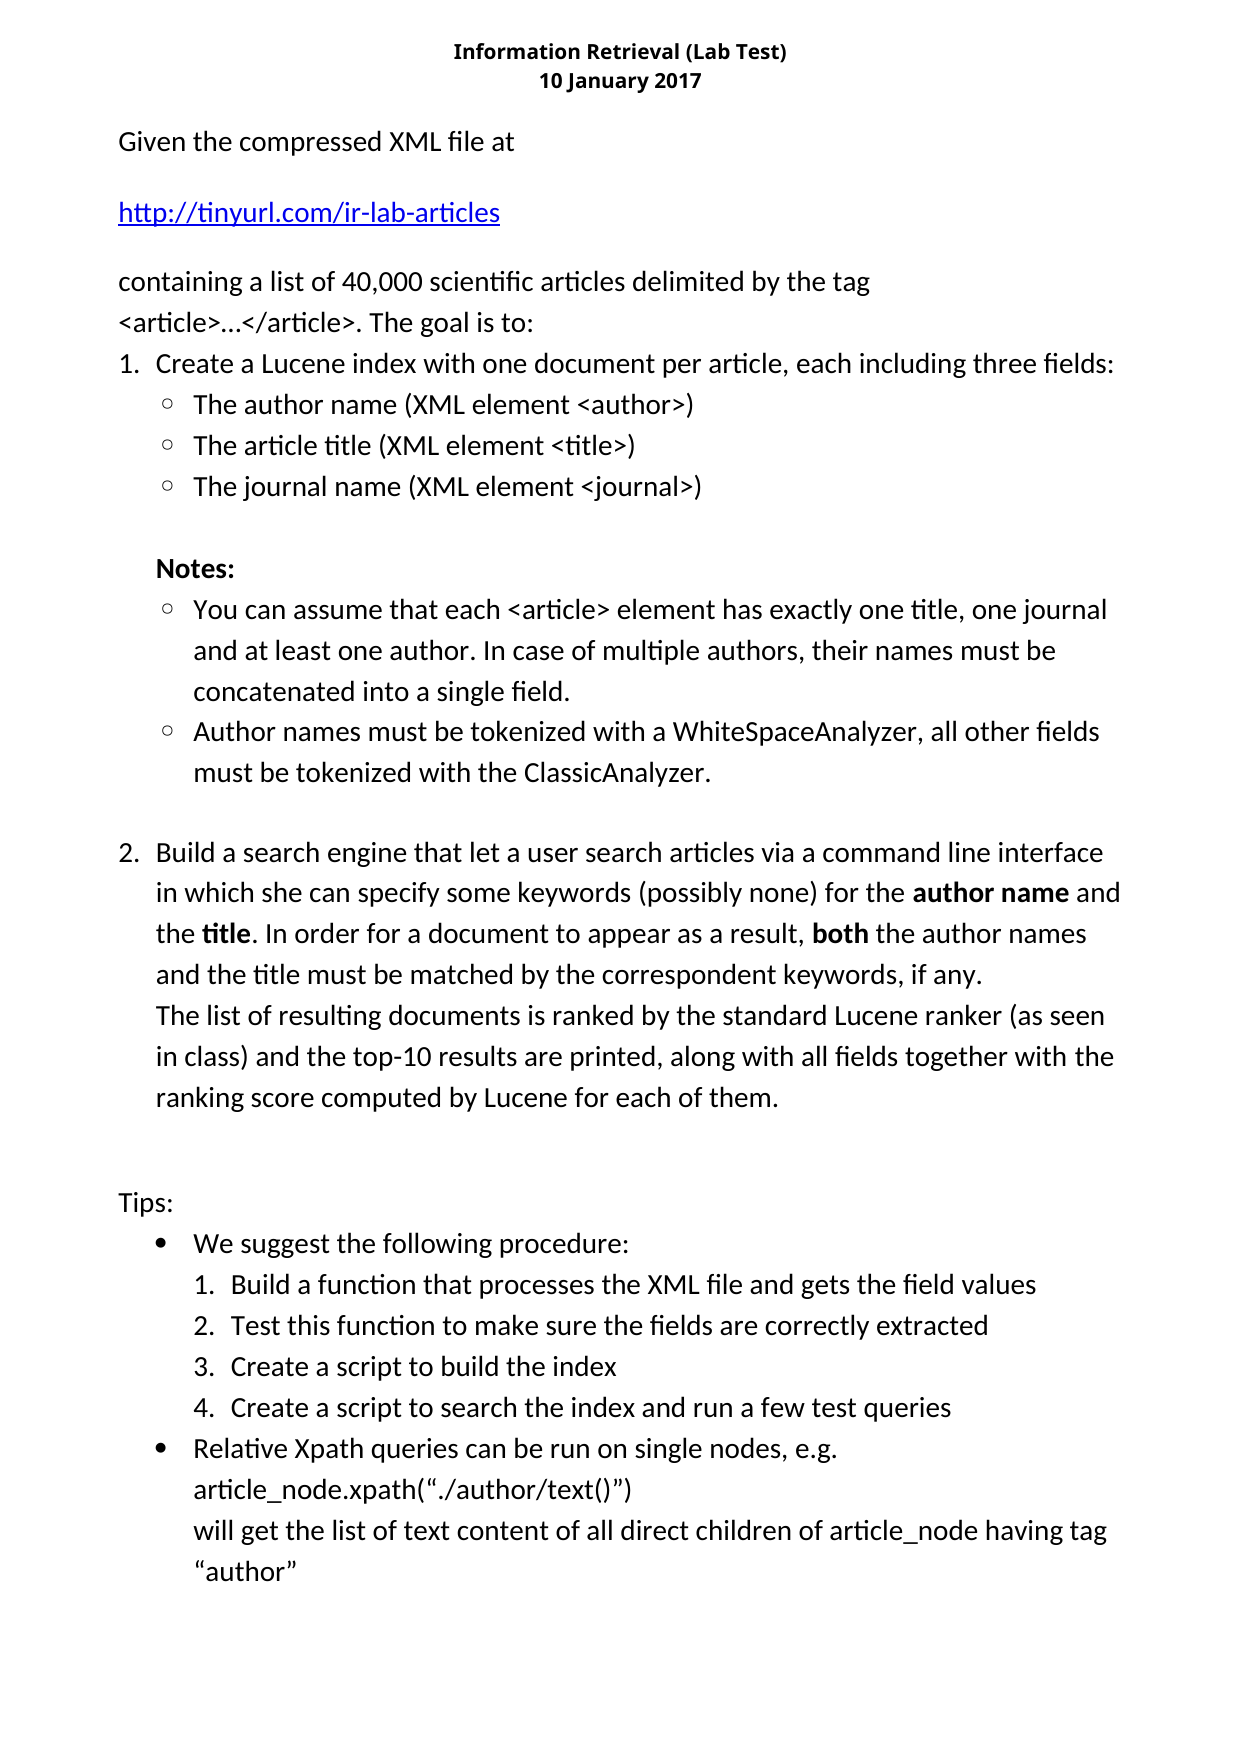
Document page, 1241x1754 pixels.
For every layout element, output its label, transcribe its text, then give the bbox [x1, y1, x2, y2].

text containing a list of 40,000 scientific articles delimited by the tag <article>…</article>. The goal is to: [118, 263, 1122, 340]
list Create a script to search the index and run a few test queries [193, 1389, 1122, 1425]
text Notes: [156, 509, 1122, 585]
list You can assume that each <article> element has exactly one title, one journal and at least one author. In case of multiple authors, their names must be concatenated into a single field. [156, 591, 1122, 708]
list Author names must be tokenized with a WhiteSpaceAnalyzer, all other fields must be tokenized with the ClassicAnalyzer. [156, 713, 1122, 829]
text Tips: [118, 1184, 1122, 1220]
text 10 January 2017 [118, 66, 1122, 94]
list Relative Xpath queries can be run on single nodes, e.g. article_node.xpath(“./author/text()”) will get the list of text content of all direct children of article_node having tag “author” [156, 1430, 1122, 1588]
list Create a script to build the index [193, 1348, 1122, 1384]
text Given the compressed XML file at [118, 123, 1122, 158]
text http://tinyurl.com/ir-lab-articles [118, 194, 1122, 230]
list We suggest the following procedure: [156, 1225, 1122, 1261]
list Build a function that processes the XML file and gets the field values [193, 1266, 1122, 1302]
list Build a search engine that let a user search articles via a command line interface in which she can specify some keywords (possibly none) for the author name and the title. In order for a document to appear as a result, both the author names and the title must be matched by the correspondent keywords, if any. The list of resulting documents is ranked by the standard Lucene ranker (as seen in class) and the top-10 results are printed, along with all fields together with the ranking score computed by Lucene for each of them. [118, 834, 1122, 1115]
list Test this function to make sure the fields are correctly extracted [193, 1307, 1122, 1343]
list The journal name (XML element <journal>) [156, 468, 1122, 503]
list Create a Lucene index with one document per article, each including three fields: [118, 345, 1122, 381]
list The article title (XML element <title>) [156, 427, 1122, 463]
text Information Retrieval (Lab Test) [118, 37, 1122, 66]
list The author name (XML element <author>) [156, 386, 1122, 422]
